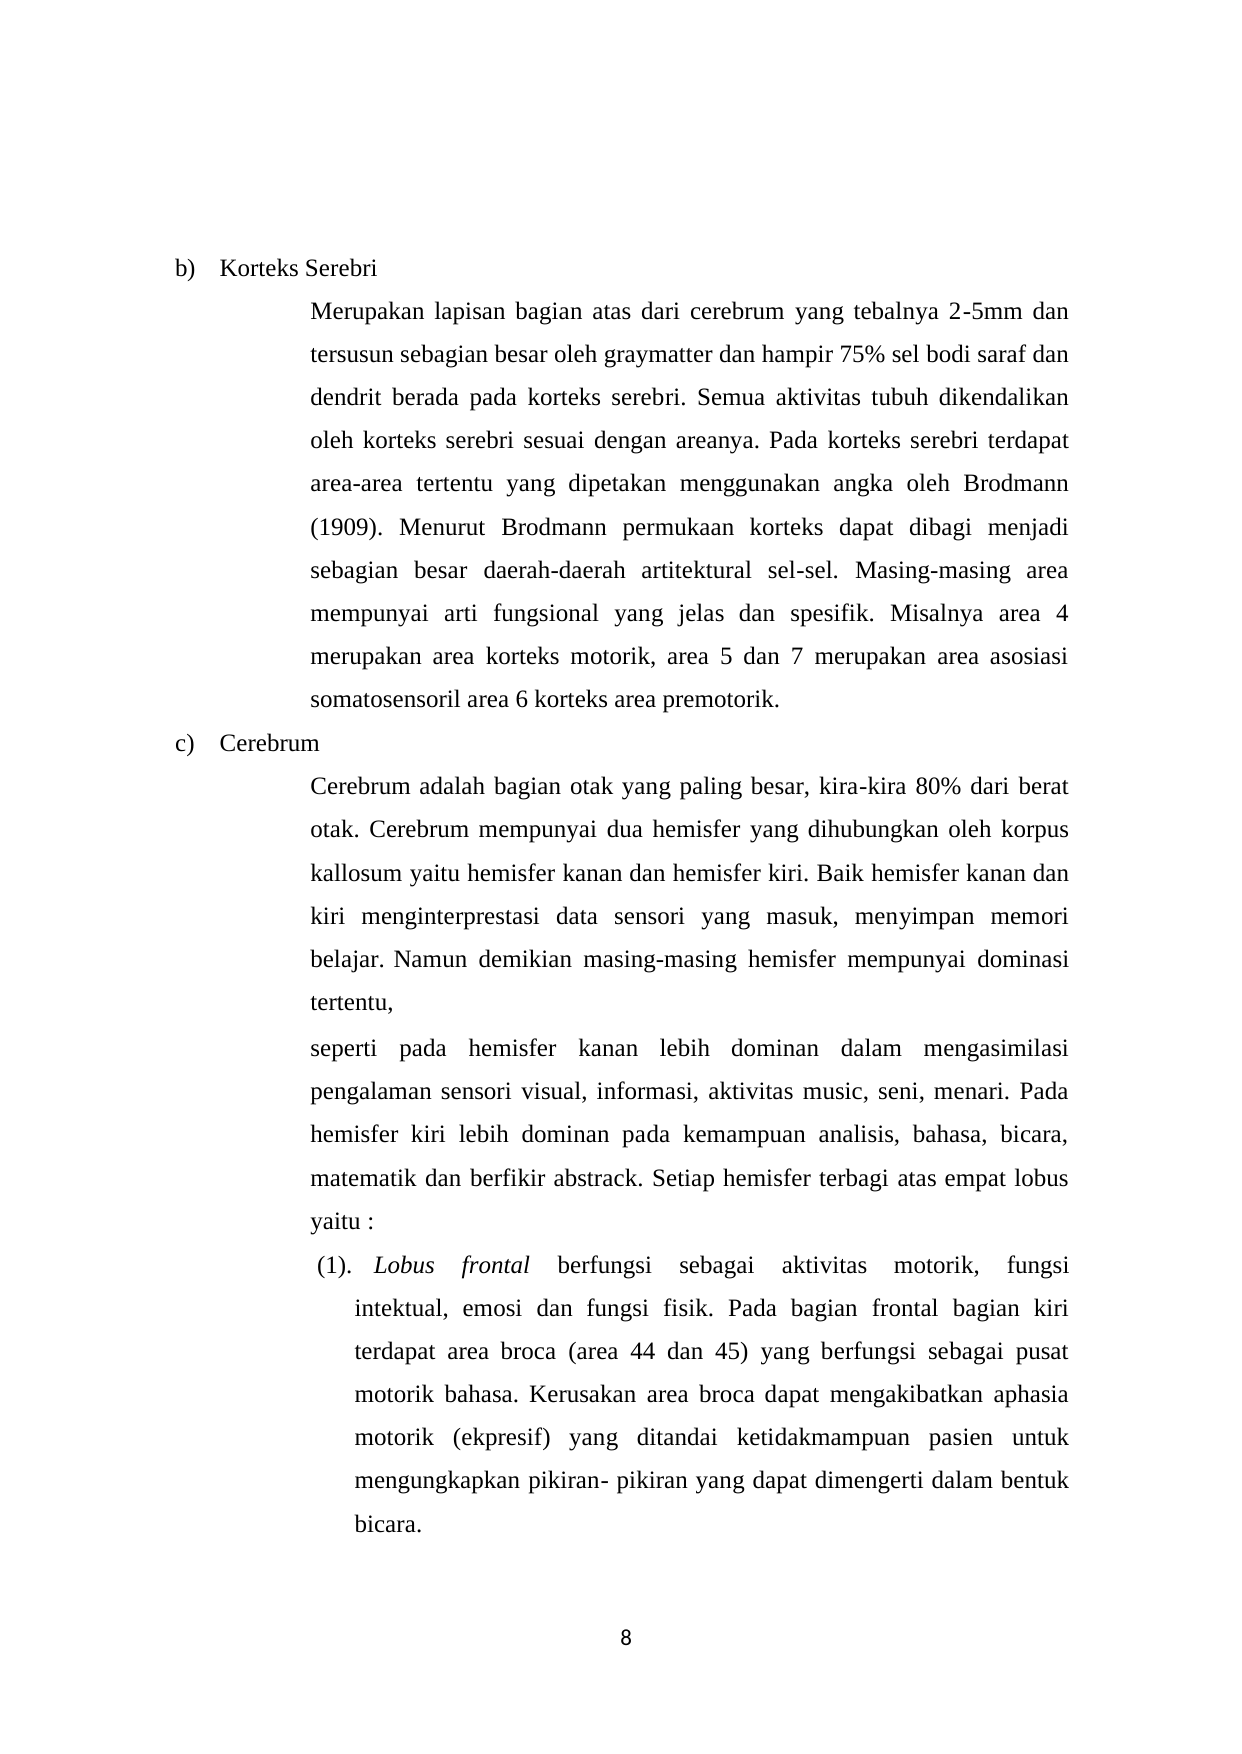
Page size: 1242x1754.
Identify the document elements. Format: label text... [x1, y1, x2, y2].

text seperti pada hemisfer kanan lebih dominan dalam mengasimilasi pengalaman sensori visual, informasi, aktivitas music, seni, menari. Pada hemisfer kiri lebih dominan pada kemampuan analisis, bahasa, bicara, matematik dan berfikir abstrack. Setiap hemisfer terbagi atas empat lobus yaitu : [310, 1033, 1068, 1234]
text Merupakan lapisan bagian atas dari cerebrum yang tebalnya 2-5mm dan tersusun sebagian besar oleh graymatter dan hampir 75% sel bodi saraf dan dendrit berada pada korteks serebri. Semua aktivitas tubuh dikendalikan oleh korteks serebri sesuai dengan areanya. Pada korteks serebri terdapat area-area tertentu yang dipetakan menggunakan angka oleh Brodmann (1909). Menurut Brodmann permukaan korteks dapat dibagi menjadi sebagian besar daerah-daerah artitektural sel-sel. Masing-masing area mempunyai arti fungsional yang jelas dan spesifik. Misalnya area 4 merupakan area korteks motorik, area 5 dan 7 merupakan area asosiasi somatosensoril area 6 korteks area premotorik. [310, 296, 1069, 713]
text (1). Lobus frontal berfungsi sebagai aktivitas motorik, fungsi intektual, emosi dan fungsi fisik. Pada bagian frontal bagian kiri terdapat area broca (area 44 dan 45) yang berfungsi sebagai pusat motorik bahasa. Kerusakan area broca dapat mengakibatkan aphasia motorik (ekpresif) yang ditandai ketidakmampuan pasien untuk mengungkapkan pikiran- pikiran yang dapat dimengerti dalam bentuk bicara. [317, 1250, 1069, 1537]
list Korteks Serebri [175, 253, 610, 282]
text Cerebrum adalah bagian otak yang paling besar, kira-kira 80% dari berat otak. Cerebrum mempunyai dua hemisfer yang dihubungkan oleh korpus kallosum yaitu hemisfer kanan dan hemisfer kiri. Baik hemisfer kanan dan kiri menginterprestasi data sensori yang masuk, menyimpan memori belajar. Namun demikian masing-masing hemisfer mempunyai dominasi tertentu, [310, 771, 1069, 1016]
list Cerebrum [175, 728, 519, 757]
